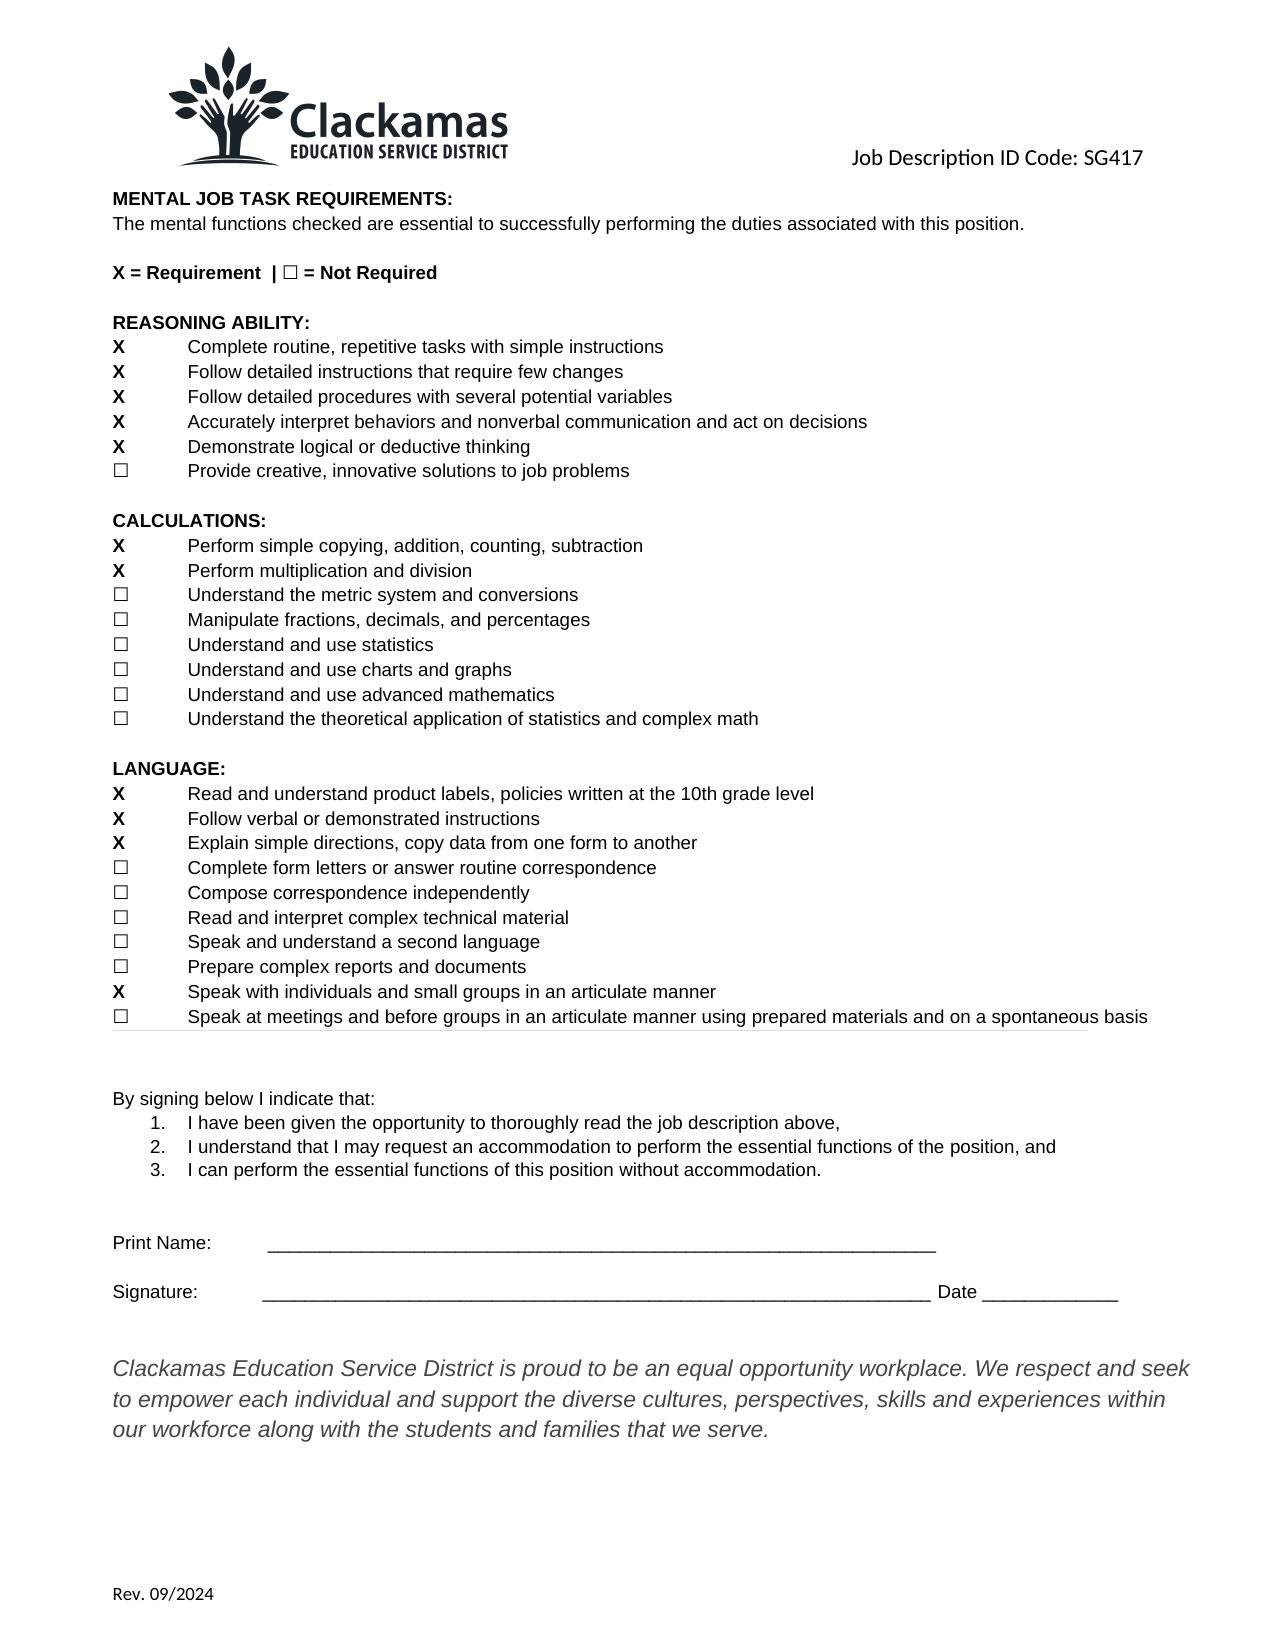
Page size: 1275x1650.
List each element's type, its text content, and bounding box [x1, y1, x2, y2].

text ☐ Provide creative, innovative solutions to job problems [112, 460, 1200, 482]
text By signing below I indicate that: [112, 1087, 1200, 1109]
text Clackamas Education Service District is proud to be an equal opportunity workplace. We respect and seek to empower each individual and support the diverse cultures, perspectives, skills and experiences within our workforce along with the students and families that we serve. [112, 1355, 1200, 1442]
text X Follow detailed procedures with several potential variables [112, 386, 1200, 407]
text LANGUAGE: [112, 758, 1200, 779]
text REASONING ABILITY: [112, 311, 1200, 333]
text X Follow detailed instructions that require few changes [112, 361, 1200, 383]
picture [168, 46, 508, 166]
text X Demonstrate logical or deductive thinking [112, 435, 1200, 457]
text Signature: ________________________________________________________________ Date _____________ [112, 1281, 1200, 1303]
text ☐ Speak at meetings and before groups in an articulate manner using prepared materials and on a spontaneous basis [112, 1006, 1200, 1027]
text ☐ Complete form letters or answer routine correspondence [112, 857, 1200, 878]
text ☐ Understand and use statistics [112, 634, 1200, 655]
text X Perform multiplication and division [112, 559, 1200, 581]
text X Read and understand product labels, policies written at the 10th grade level [112, 782, 1200, 804]
text ☐ Understand and use charts and graphs [112, 658, 1200, 680]
list I understand that I may request an accommodation to perform the essential functions of the position, and [150, 1135, 1200, 1157]
text ☐ Speak and understand a second language [112, 931, 1200, 953]
text X Speak with individuals and small groups in an articulate manner [112, 981, 1200, 1002]
list I have been given the opportunity to thoroughly read the job description above, [150, 1112, 1200, 1134]
text X Accurately interpret behaviors and nonverbal communication and act on decisions [112, 411, 1200, 432]
text CALCULATIONS: [112, 510, 1200, 531]
text ☐ Understand the metric system and conversions [112, 584, 1200, 606]
text ☐ Understand and use advanced mathematics [112, 683, 1200, 705]
text X Follow verbal or demonstrated instructions [112, 807, 1200, 829]
text ☐ Compose correspondence independently [112, 882, 1200, 903]
list I can perform the essential functions of this position without accommodation. [150, 1159, 1200, 1180]
text Print Name: ________________________________________________________________ [112, 1231, 1200, 1253]
text MENTAL JOB TASK REQUIREMENTS: [112, 187, 1200, 209]
text X Explain simple directions, copy data from one form to another [112, 832, 1200, 854]
text ☐ Understand the theoretical application of statistics and complex math [112, 708, 1200, 730]
text X Perform simple copying, addition, counting, subtraction [112, 534, 1200, 556]
text X Complete routine, repetitive tasks with simple instructions [112, 336, 1200, 358]
text ☐ Manipulate fractions, decimals, and percentages [112, 609, 1200, 631]
text The mental functions checked are essential to successfully performing the duties associated with this position. [112, 212, 1200, 234]
text X = Requirement | ☐ = Not Required [112, 262, 1200, 283]
text ☐ Read and interpret complex technical material [112, 906, 1200, 928]
text ☐ Prepare complex reports and documents [112, 956, 1200, 978]
